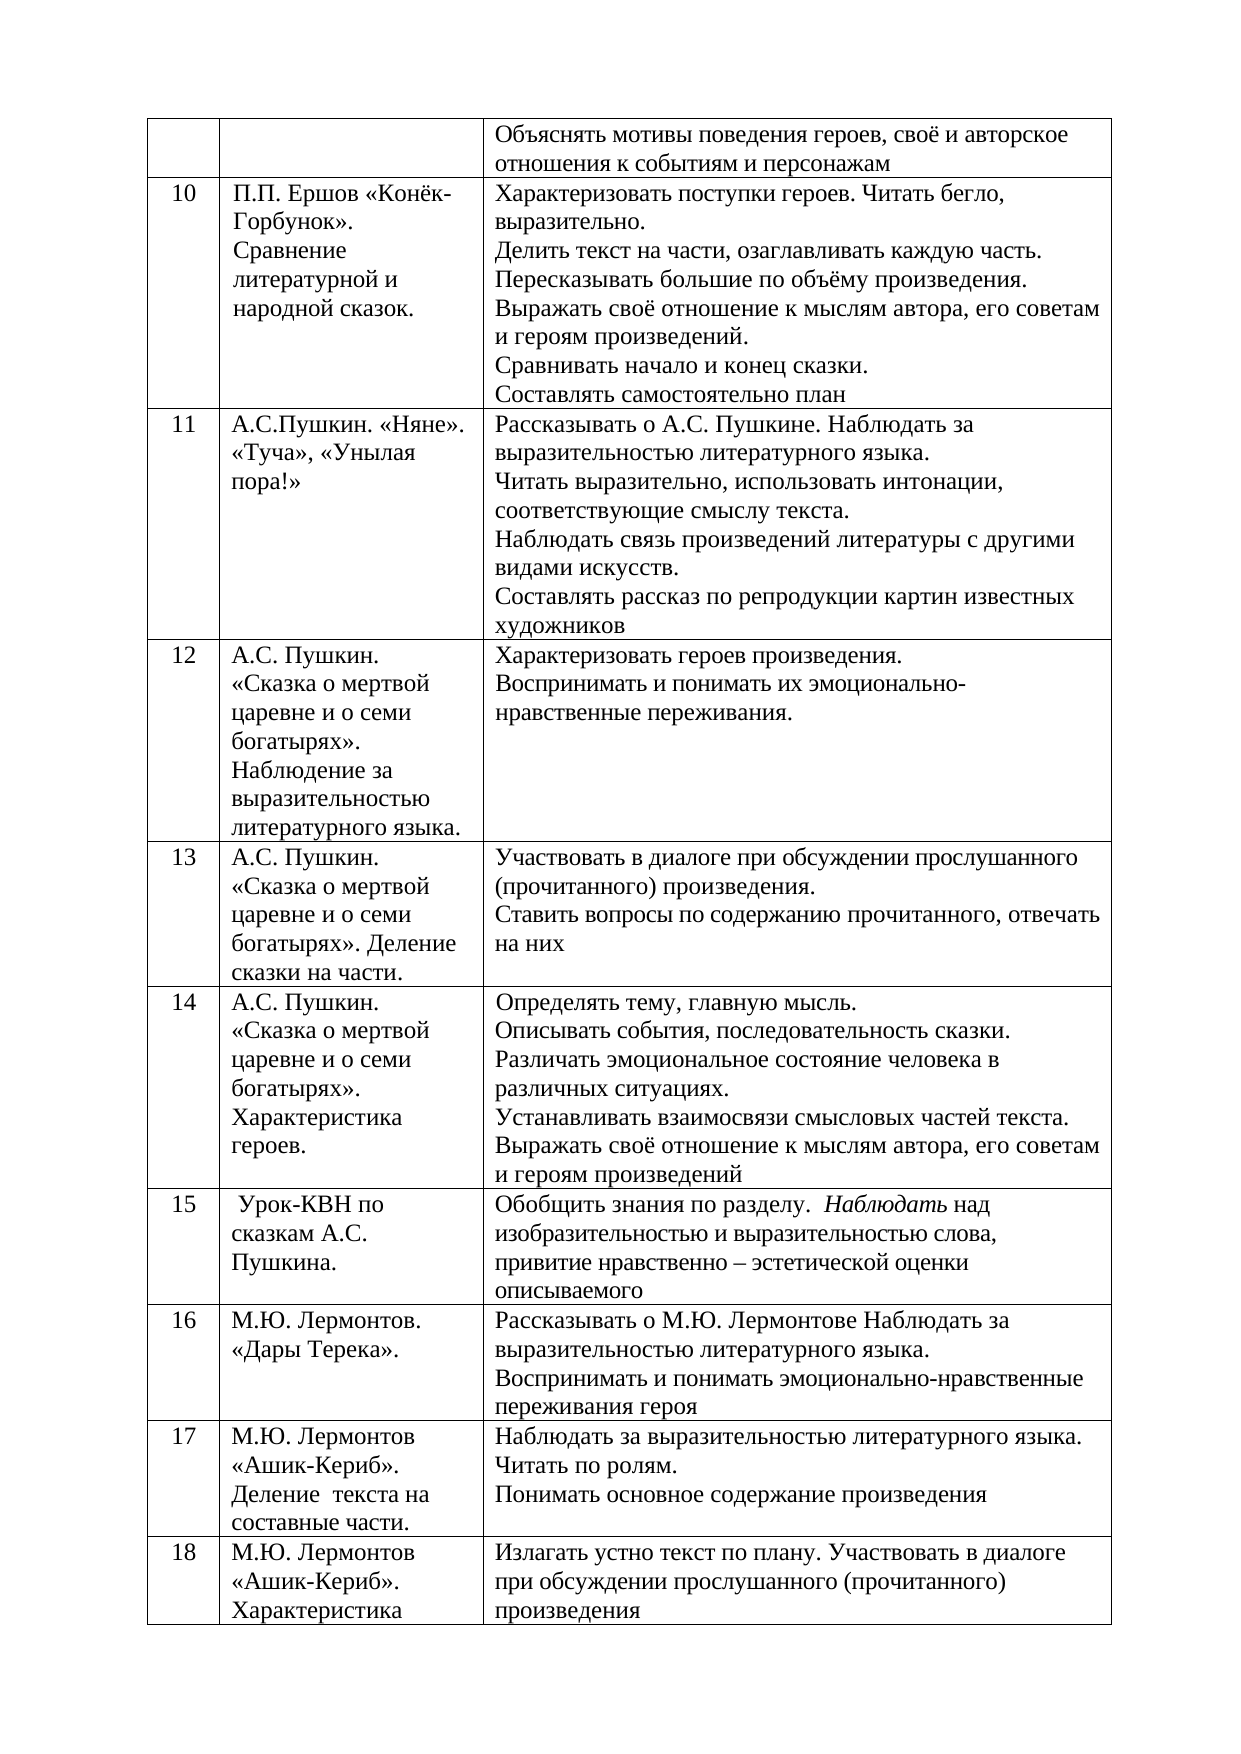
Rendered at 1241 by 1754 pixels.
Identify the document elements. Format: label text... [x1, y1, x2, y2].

table_cell 17 [148, 1421, 219, 1536]
table_cell Определять тему, главную мысль. Описывать события, последовательность сказки. Различать эмоциональное состояние человека в различных ситуациях. Устанавливать взаимосвязи смысловых частей текста. Выражать своё отношение к мыслям автора, его советам и героям произведений [484, 987, 1111, 1188]
table_cell Характеризовать поступки героев. Читать бегло, выразительно. Делить текст на части, озаглавливать каждую часть. Пересказывать большие по объёму произведения. Выражать своё отношение к мыслям автора, его советам и героям произведений. Сравнивать начало и конец сказки. Составлять самостоятельно план [484, 178, 1111, 408]
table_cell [220, 119, 483, 177]
table_cell Рассказывать о М.Ю. Лермонтове Наблюдать за выразительностью литературного языка. Воспринимать и понимать эмоционально-нравственные переживания героя [484, 1305, 1111, 1420]
table_cell 16 [148, 1305, 219, 1420]
table_cell Рассказывать о А.С. Пушкине. Наблюдать за выразительностью литературного языка. Читать выразительно, использовать интонации, соответствующие смыслу текста. Наблюдать связь произведений литературы с другими видами искусств. Составлять рассказ по репродукции картин известных художников [484, 409, 1111, 639]
table_cell 9 [148, 119, 219, 177]
table_cell 12 [148, 640, 219, 841]
table_cell М.Ю. Лермонтов. «Дары Терека». [220, 1305, 483, 1420]
table_cell Наблюдать за выразительностью литературного языка. Читать по ролям. Понимать основное содержание произведения [484, 1421, 1111, 1536]
table_cell Обобщить знания по разделу. Наблюдать над изобразительностью и выразительностью слова, привитие нравственно – эстетической оценки описываемого [484, 1189, 1111, 1304]
table_cell А.С. Пушкин. «Сказка о мертвой царевне и о семи богатырях». Наблюдение за выразительностью литературного языка. [220, 640, 483, 841]
table_cell А.С. Пушкин. «Сказка о мертвой царевне и о семи богатырях». Деление сказки на части. [220, 842, 483, 986]
table_cell П.П. Ершов «Конёк-Горбунок». Сравнение литературной и народной сказок. [220, 178, 483, 408]
table_cell Участвовать в диалоге при обсуждении прослушанного (прочитанного) произведения. Ставить вопросы по содержанию прочитанного, отвечать на них [484, 842, 1111, 986]
table_cell 11 [148, 409, 219, 639]
table_cell Урок-КВН по сказкам А.С. Пушкина. [220, 1189, 483, 1304]
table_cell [220, 1537, 483, 1623]
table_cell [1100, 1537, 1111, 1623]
table_cell М.Ю. Лермонтов «Ашик-Кериб». Деление текста на составные части. [220, 1421, 483, 1536]
table_cell А.С.Пушкин. «Няне». «Туча», «Унылая пора!» [220, 409, 483, 639]
table_cell 10 [148, 178, 219, 408]
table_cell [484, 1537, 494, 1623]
table_cell А.С. Пушкин. «Сказка о мертвой царевне и о семи богатырях». Характеристика героев. [220, 987, 483, 1188]
table_cell 14 [148, 987, 219, 1188]
table_cell 13 [148, 842, 219, 986]
table_cell Характеризовать героев произведения. Воспринимать и понимать их эмоционально-нравственные переживания. [484, 640, 1111, 841]
table_cell 15 [148, 1189, 219, 1304]
table_cell 18 [148, 1537, 219, 1623]
